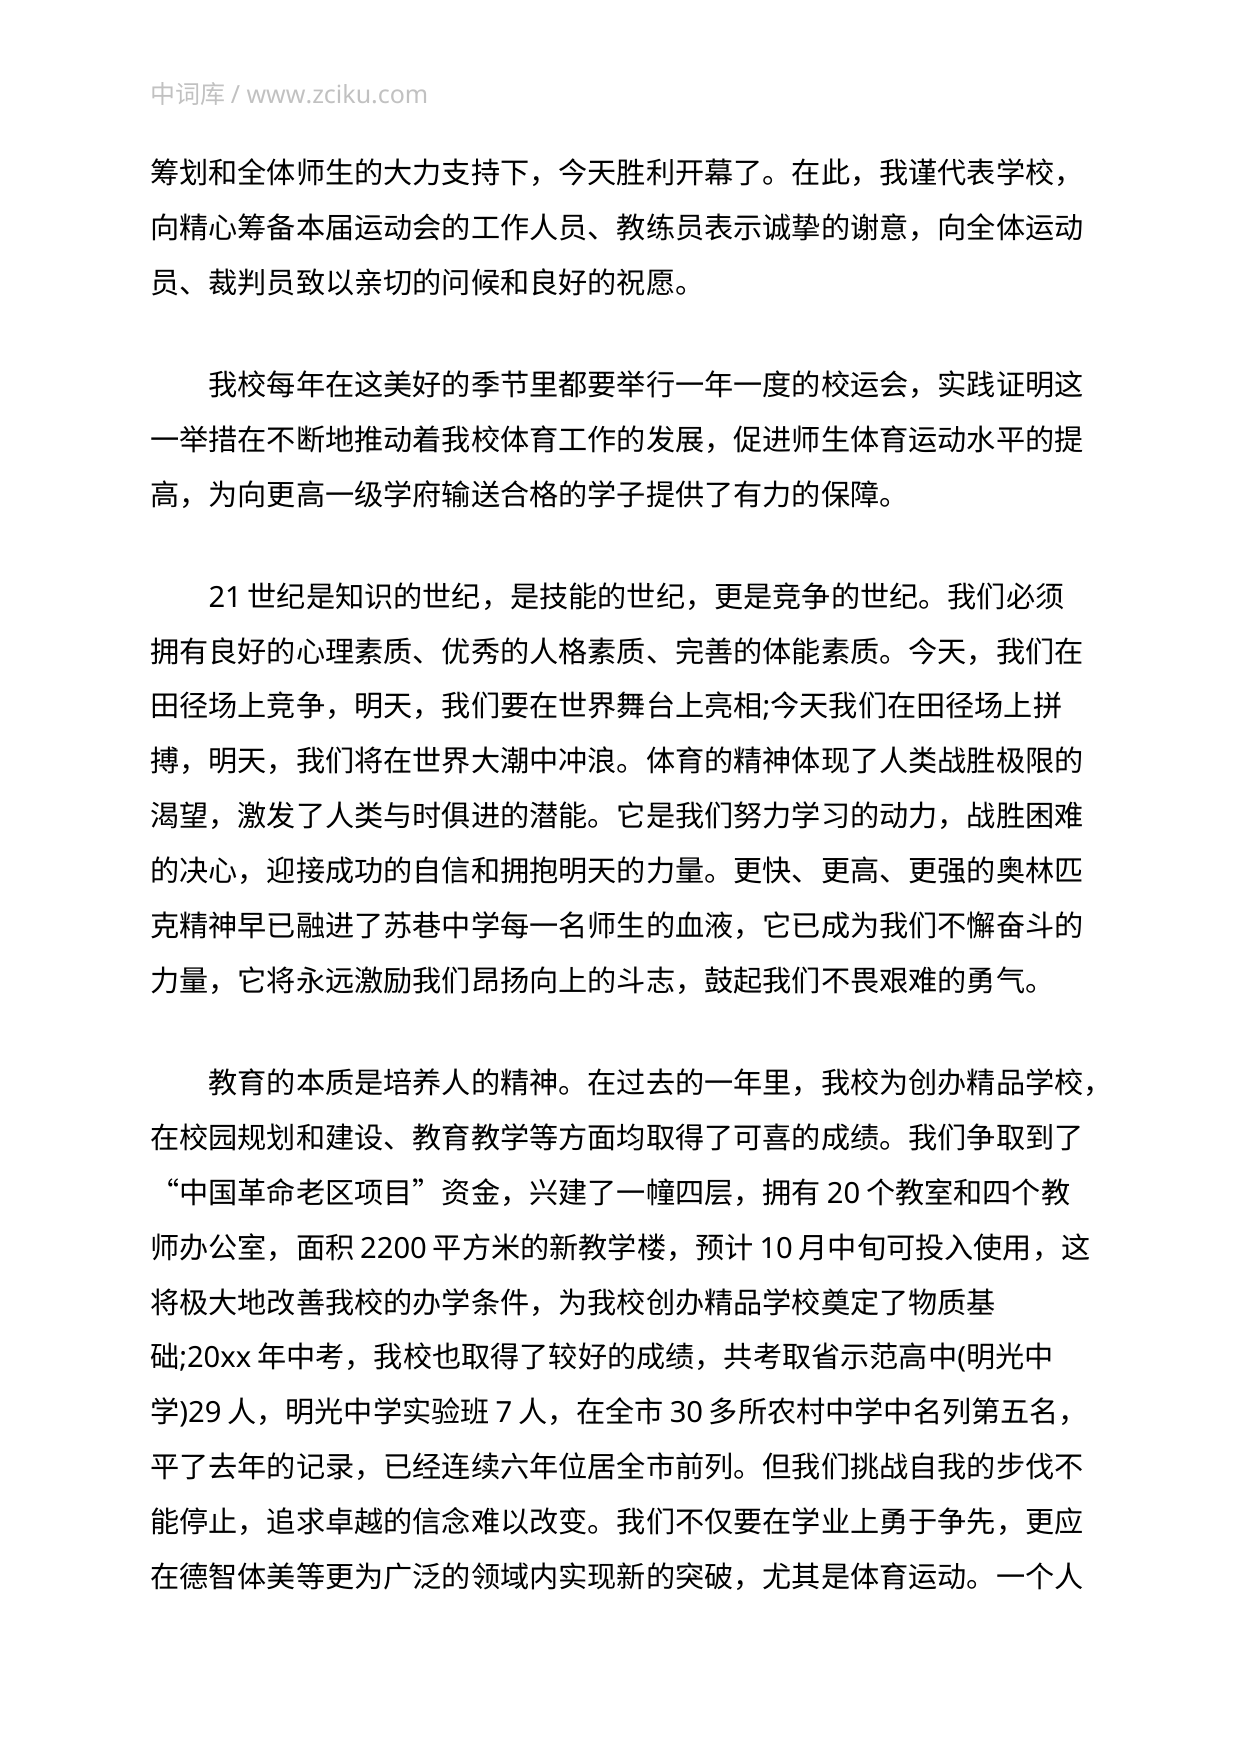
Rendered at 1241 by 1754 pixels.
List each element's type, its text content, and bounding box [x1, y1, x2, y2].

text 我校每年在这美好的季节里都要举行一年一度的校运会，实践证明这一举措在不断地推动着我校体育工作的发展，促进师生体育运动水平的提高，为向更高一级学府输送合格的学子提供了有力的保障。 [150, 362, 1090, 514]
text 21世纪是知识的世纪，是技能的世纪，更是竞争的世纪。我们必须拥有良好的心理素质、优秀的人格素质、完善的体能素质。今天，我们在田径场上竞争，明天，我们要在世界舞台上亮相;今天我们在田径场上拼搏，明天，我们将在世界大潮中冲浪。体育的精神体现了人类战胜极限的渴望，激发了人类与时俱进的潜能。它是我们努力学习的动力，战胜困难的决心，迎接成功的自信和拥抱明天的力量。更快、更高、更强的奥林匹克精神早已融进了苏巷中学每一名师生的血液，它已成为我们不懈奋斗的力量，它将永远激励我们昂扬向上的斗志，鼓起我们不畏艰难的勇气。 [150, 573, 1090, 1000]
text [150, 1059, 1090, 1596]
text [150, 150, 1090, 302]
